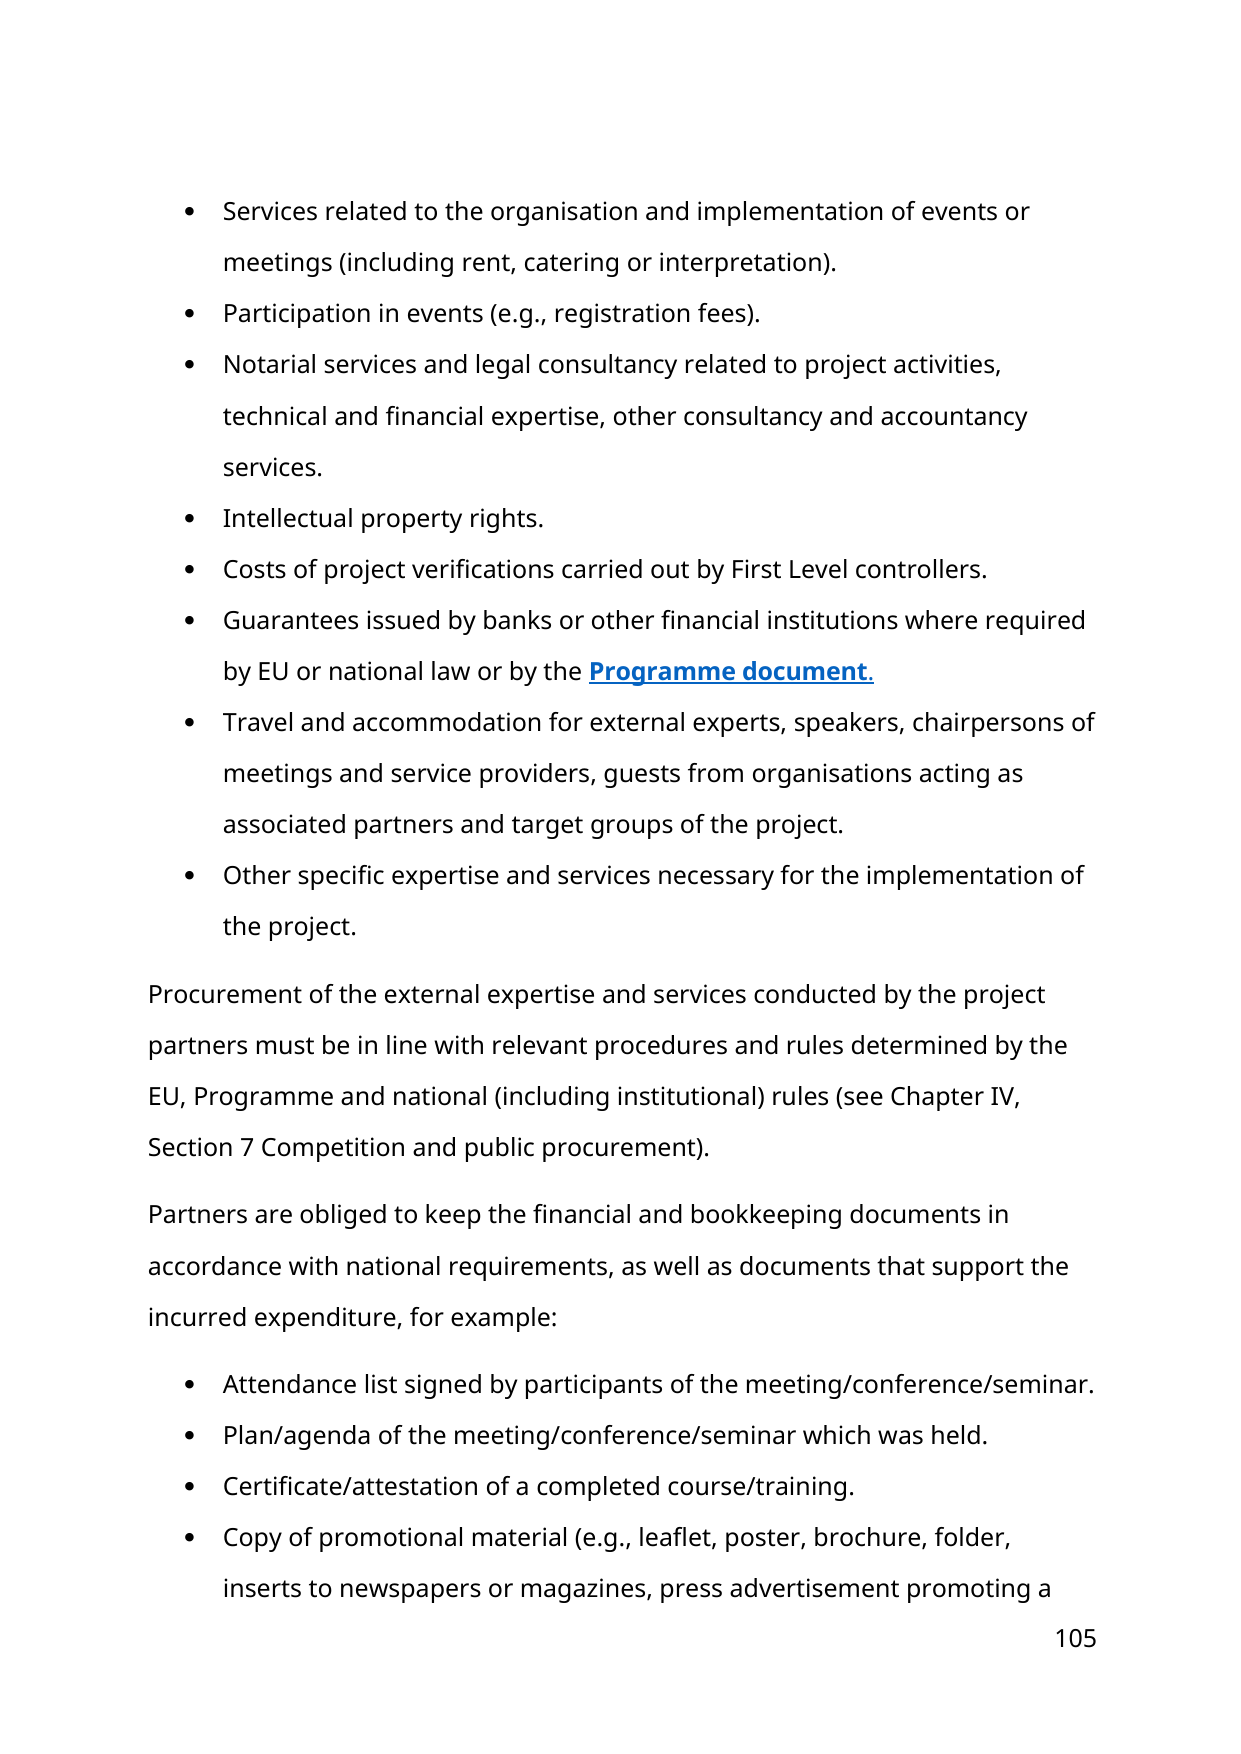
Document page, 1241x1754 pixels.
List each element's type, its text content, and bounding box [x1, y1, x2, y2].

list Travel and accommodation for external experts, speakers, chairpersons of meetings and service providers, guests from organisations acting as associated partners and target groups of the project. [185, 704, 1097, 841]
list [185, 1520, 1097, 1605]
list Services related to the organisation and implementation of events or meetings (including rent, catering or interpretation). [185, 194, 1097, 279]
text Partners are obliged to keep the financial and bookkeeping documents in accordance with national requirements, as well as documents that support the incurred expenditure, for example: [148, 1197, 1097, 1333]
list Other specific expertise and services necessary for the implementation of the project. [185, 857, 1097, 943]
list Costs of project verifications carried out by First Level controllers. [185, 551, 1097, 585]
list Guarantees issued by banks or other financial institutions where required by EU or national law or by the Programme document. [185, 602, 1097, 687]
list Attendance list signed by participants of the meeting/conference/seminar. [185, 1367, 1097, 1401]
list Intellectual property rights. [185, 500, 1097, 534]
list Certificate/attestation of a completed course/training. [185, 1469, 1097, 1503]
list Participation in events (e.g., registration fees). [185, 296, 1097, 330]
list Notarial services and legal consultancy related to project activities, technical and financial expertise, other consultancy and accountancy services. [185, 347, 1097, 483]
text Procurement of the external expertise and services conducted by the project partners must be in line with relevant procedures and rules determined by the EU, Programme and national (including institutional) rules (see Chapter IV, Section 7 Competition and public procurement). [148, 976, 1097, 1163]
list Plan/agenda of the meeting/conference/seminar which was held. [185, 1418, 1097, 1452]
